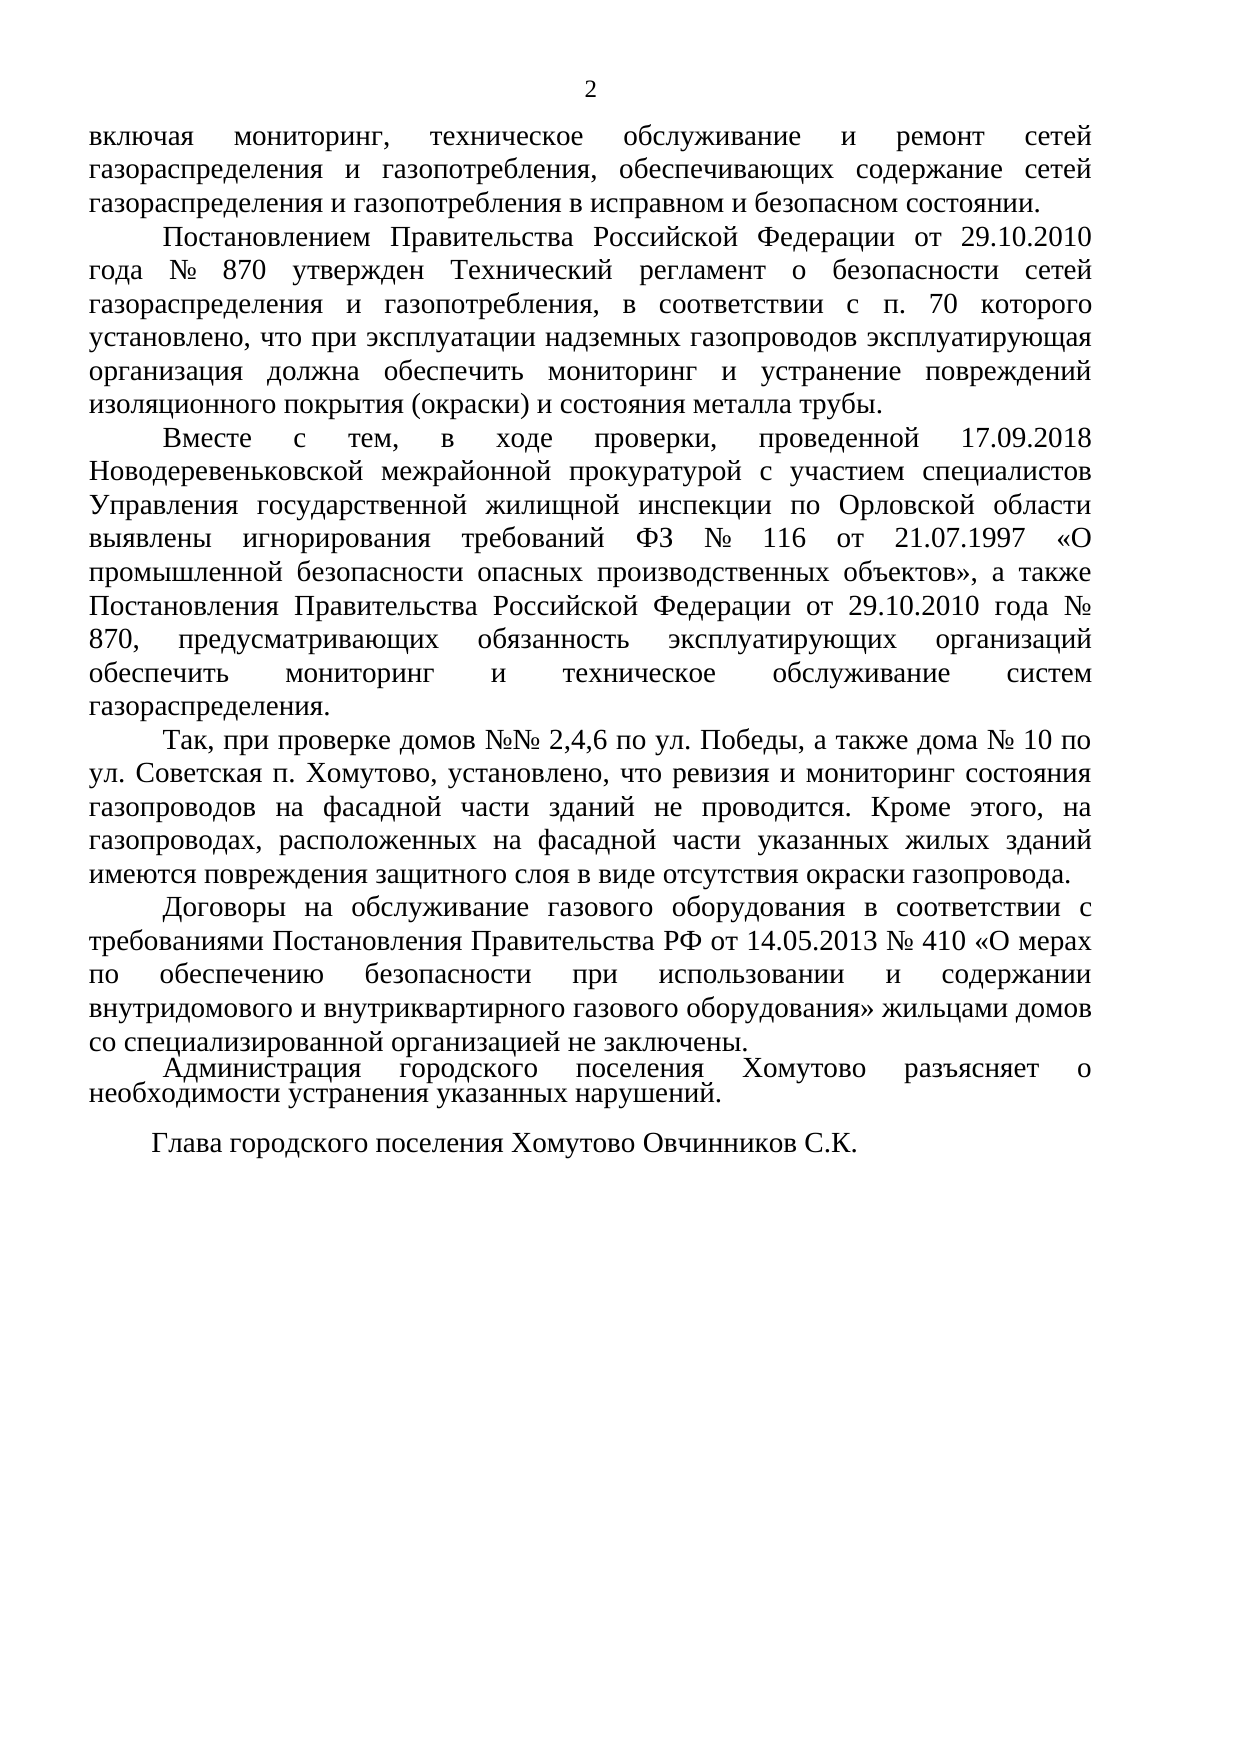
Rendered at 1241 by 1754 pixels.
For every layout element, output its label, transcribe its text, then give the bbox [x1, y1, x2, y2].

text Постановлением Правительства Российской Федерации от 29.10.2010 года № 870 утвержден Технический регламент о безопасности сетей газораспределения и газопотребления, в соответствии с п. 70 которого установлено, что при эксплуатации надземных газопроводов эксплуатирующая организация должна обеспечить мониторинг и устранение повреждений изоляционного покрытия (окраски) и состояния металла трубы. [89, 219, 1092, 420]
text Глава городского поселения Хомутово Овчинников С.К. [89, 1132, 1092, 1157]
text Так, при проверке домов №№ 2,4,6 по ул. Победы, а также дома № 10 по ул. Советская п. Хомутово, установлено, что ревизия и мониторинг состояния газопроводов на фасадной части зданий не проводится. Кроме этого, на газопроводах, расположенных на фасадной части указанных жилых зданий имеются повреждения защитного слоя в виде отсутствия окраски газопровода. [89, 722, 1092, 889]
text Вместе с тем, в ходе проверки, проведенной 17.09.2018 Новодеревеньковской межрайонной прокуратурой с участием специалистов Управления государственной жилищной инспекции по Орловской области выявлены игнорирования требований ФЗ № 116 от 21.07.1997 «О промышленной безопасности опасных производственных объектов», а также Постановления Правительства Российской Федерации от 29.10.2010 года № 870, предусматривающих обязанность эксплуатирующих организаций обеспечить мониторинг и техническое обслуживание систем газораспределения. [89, 420, 1092, 722]
text Договоры на обслуживание газового оборудования в соответствии с требованиями Постановления Правительства РФ от 14.05.2013 № 410 «О мерах по обеспечению безопасности при использовании и содержании внутридомового и внутриквартирного газового оборудования» жильцами домов со специализированной организацией не заключены. [89, 889, 1092, 1057]
text Администрация городского поселения Хомутово разъясняет о необходимости устранения указанных нарушений. [89, 1057, 1092, 1107]
